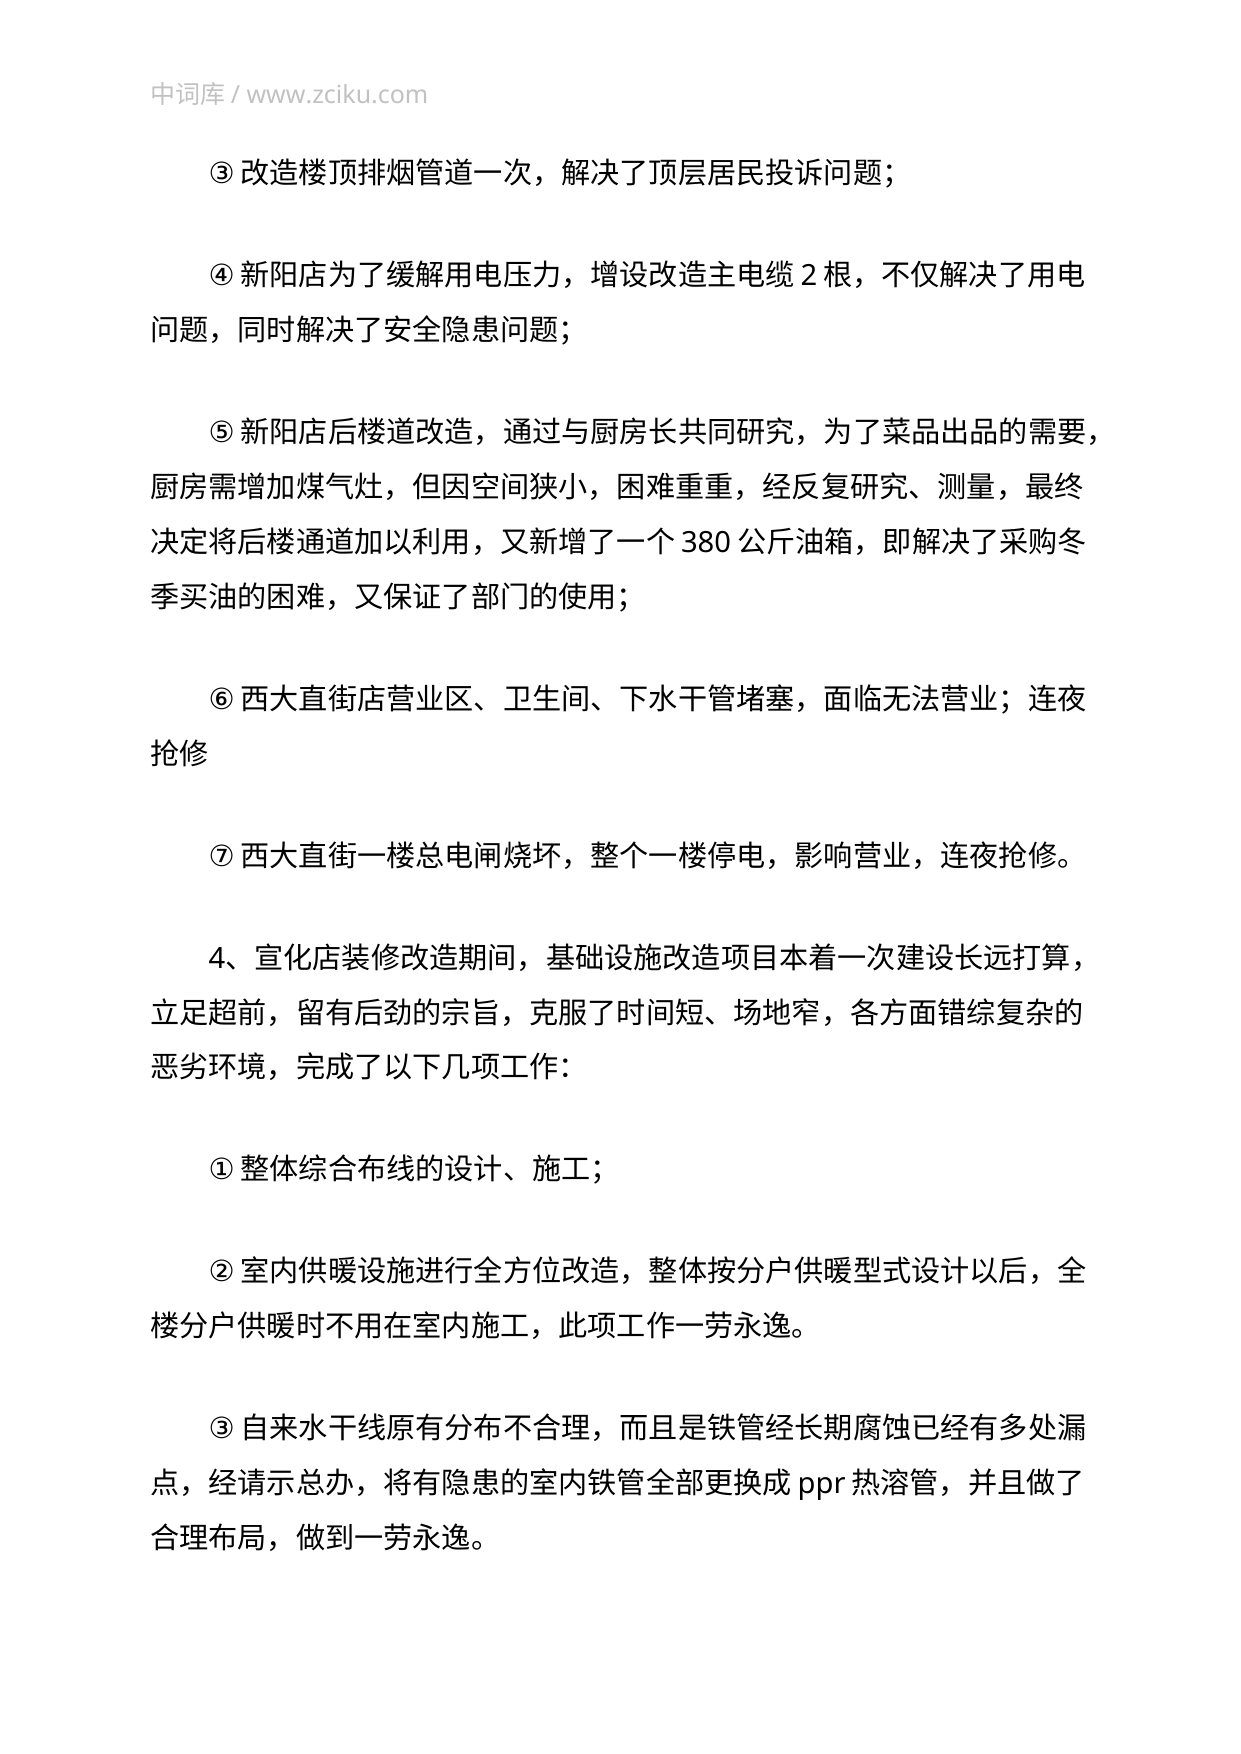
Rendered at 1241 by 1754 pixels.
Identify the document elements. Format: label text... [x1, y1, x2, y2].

text ③自来水干线原有分布不合理，而且是铁管经长期腐蚀已经有多处漏点，经请示总办，将有隐患的室内铁管全部更换成ppr热溶管，并且做了合理布局，做到一劳永逸。 [150, 1404, 1090, 1557]
text ③改造楼顶排烟管道一次，解决了顶层居民投诉问题； [150, 150, 1090, 192]
text ⑤新阳店后楼道改造，通过与厨房长共同研究，为了菜品出品的需要，厨房需增加煤气灶，但因空间狭小，困难重重，经反复研究、测量，最终决定将后楼通道加以利用，又新增了一个380公斤油箱，即解决了采购冬季买油的困难，又保证了部门的使用； [150, 409, 1090, 616]
text ①整体综合布线的设计、施工； [150, 1146, 1090, 1188]
text ⑥西大直街店营业区、卫生间、下水干管堵塞，面临无法营业；连夜抢修 [150, 675, 1090, 773]
text ⑦西大直街一楼总电闸烧坏，整个一楼停电，影响营业，连夜抢修。 [150, 832, 1090, 874]
text 4、宣化店装修改造期间，基础设施改造项目本着一次建设长远打算，立足超前，留有后劲的宗旨，克服了时间短、场地窄，各方面错综复杂的恶劣环境，完成了以下几项工作： [150, 934, 1090, 1086]
text ②室内供暖设施进行全方位改造，整体按分户供暖型式设计以后，全楼分户供暖时不用在室内施工，此项工作一劳永逸。 [150, 1248, 1090, 1345]
text ④新阳店为了缓解用电压力，增设改造主电缆2根，不仅解决了用电问题，同时解决了安全隐患问题； [150, 252, 1090, 349]
